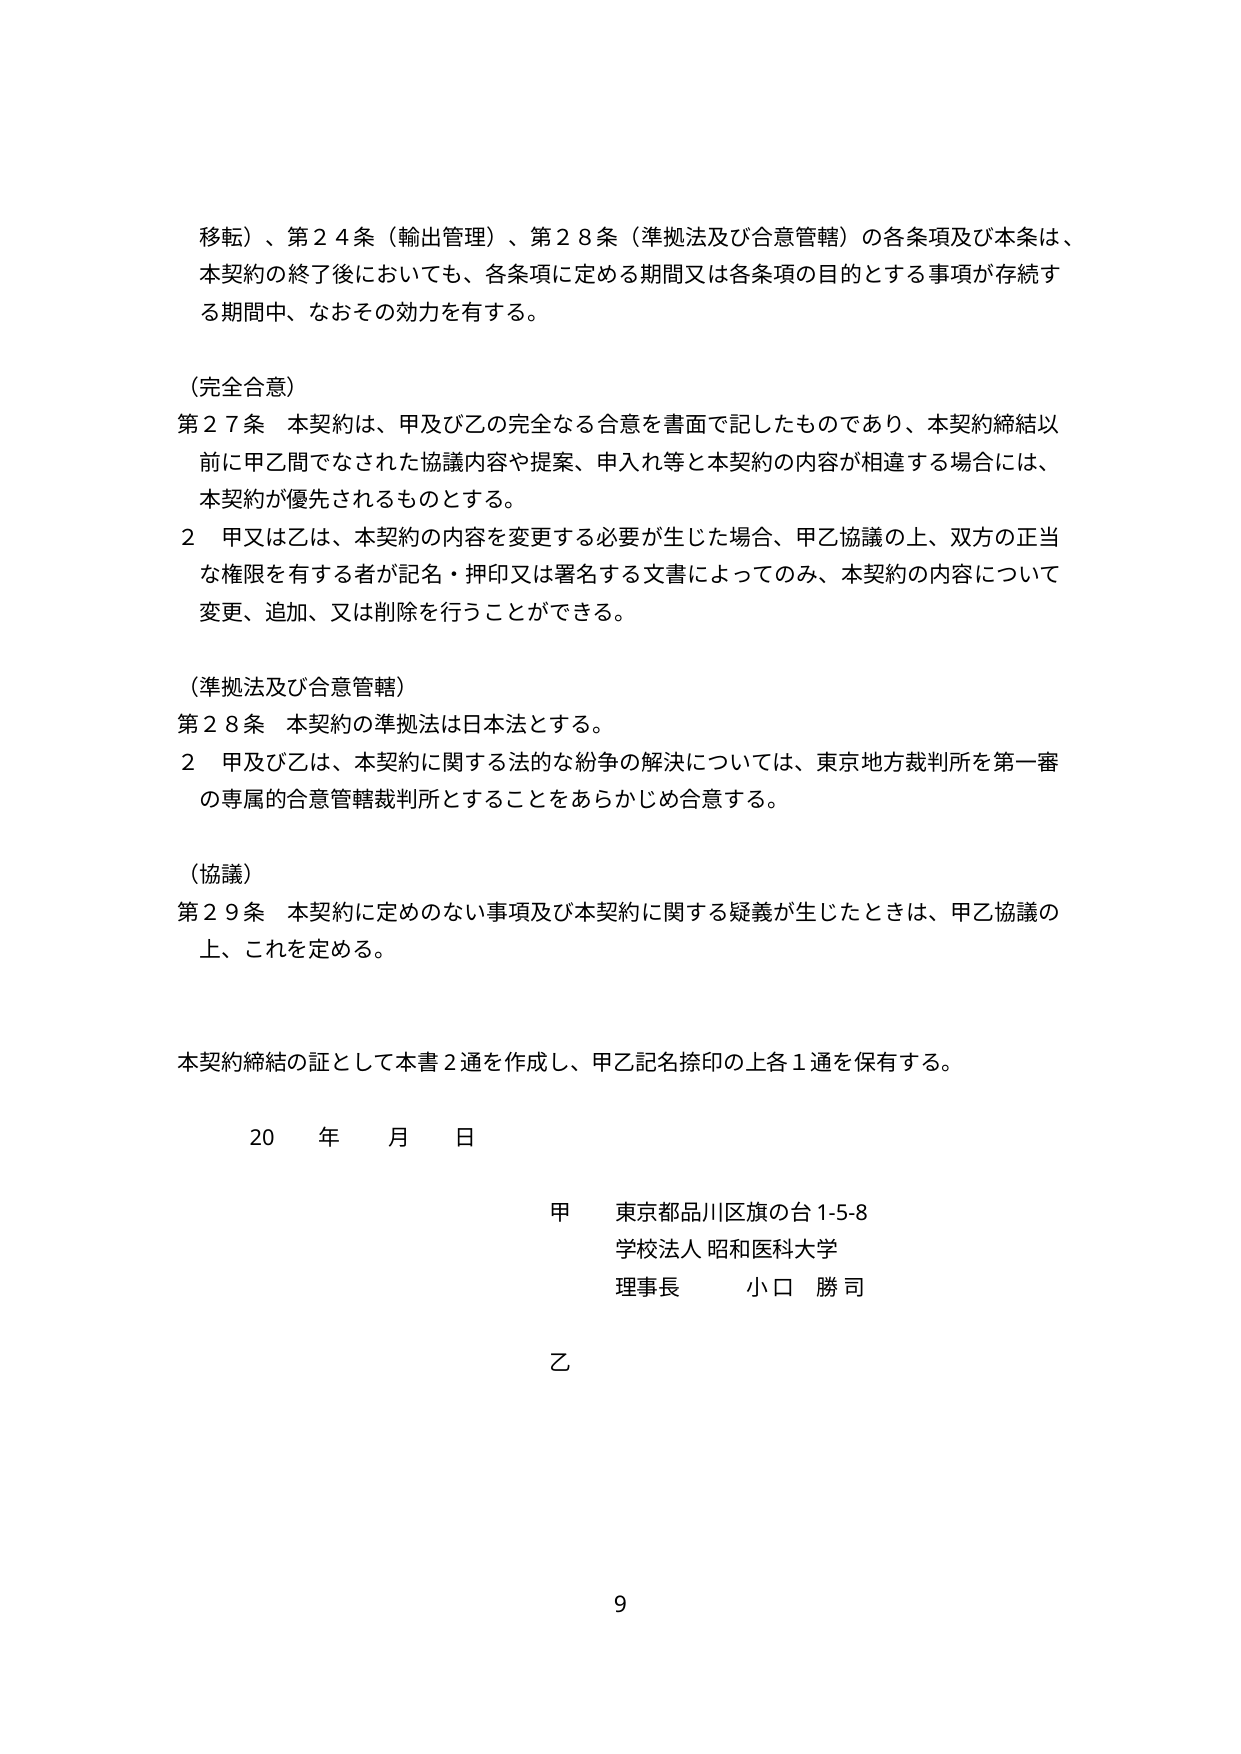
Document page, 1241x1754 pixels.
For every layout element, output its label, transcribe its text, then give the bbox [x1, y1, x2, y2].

text ２ 甲又は乙は、本契約の内容を変更する必要が生じた場合、甲乙協議の上、双方の正当な権限を有する者が記名・押印又は署名する文書によってのみ、本契約の内容について変更、追加、又は削除を行うことができる。 [177, 517, 1063, 629]
text 20 年 月 日 [249, 1117, 1063, 1154]
text 第２７条 本契約は、甲及び乙の完全なる合意を書面で記したものであり、本契約締結以前に甲乙間でなされた協議内容や提案、申入れ等と本契約の内容が相違する場合には、本契約が優先されるものとする。 [177, 404, 1063, 517]
text （準拠法及び合意管轄） [177, 667, 1063, 704]
text 乙 [177, 1342, 1063, 1379]
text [177, 217, 1063, 329]
text 理事長 小 口 勝 司 [177, 1267, 1063, 1304]
text 第２９条 本契約に定めのない事項及び本契約に関する疑義が生じたときは、甲乙協議の上、これを定める。 [177, 892, 1063, 967]
text 本契約締結の証として本書2通を作成し、甲乙記名捺印の上各１通を保有する。 [177, 1042, 1063, 1079]
text （完全合意） [177, 367, 1063, 404]
text ２ 甲及び乙は、本契約に関する法的な紛争の解決については、東京地方裁判所を第一審の専属的合意管轄裁判所とすることをあらかじめ合意する。 [177, 742, 1063, 817]
text （協議） [177, 854, 1063, 892]
text 第２８条 本契約の準拠法は日本法とする。 [177, 704, 1063, 742]
text 甲 東京都品川区旗の台1-5-8 [177, 1192, 1063, 1229]
text 学校法人 昭和医科大学 [177, 1229, 1063, 1267]
